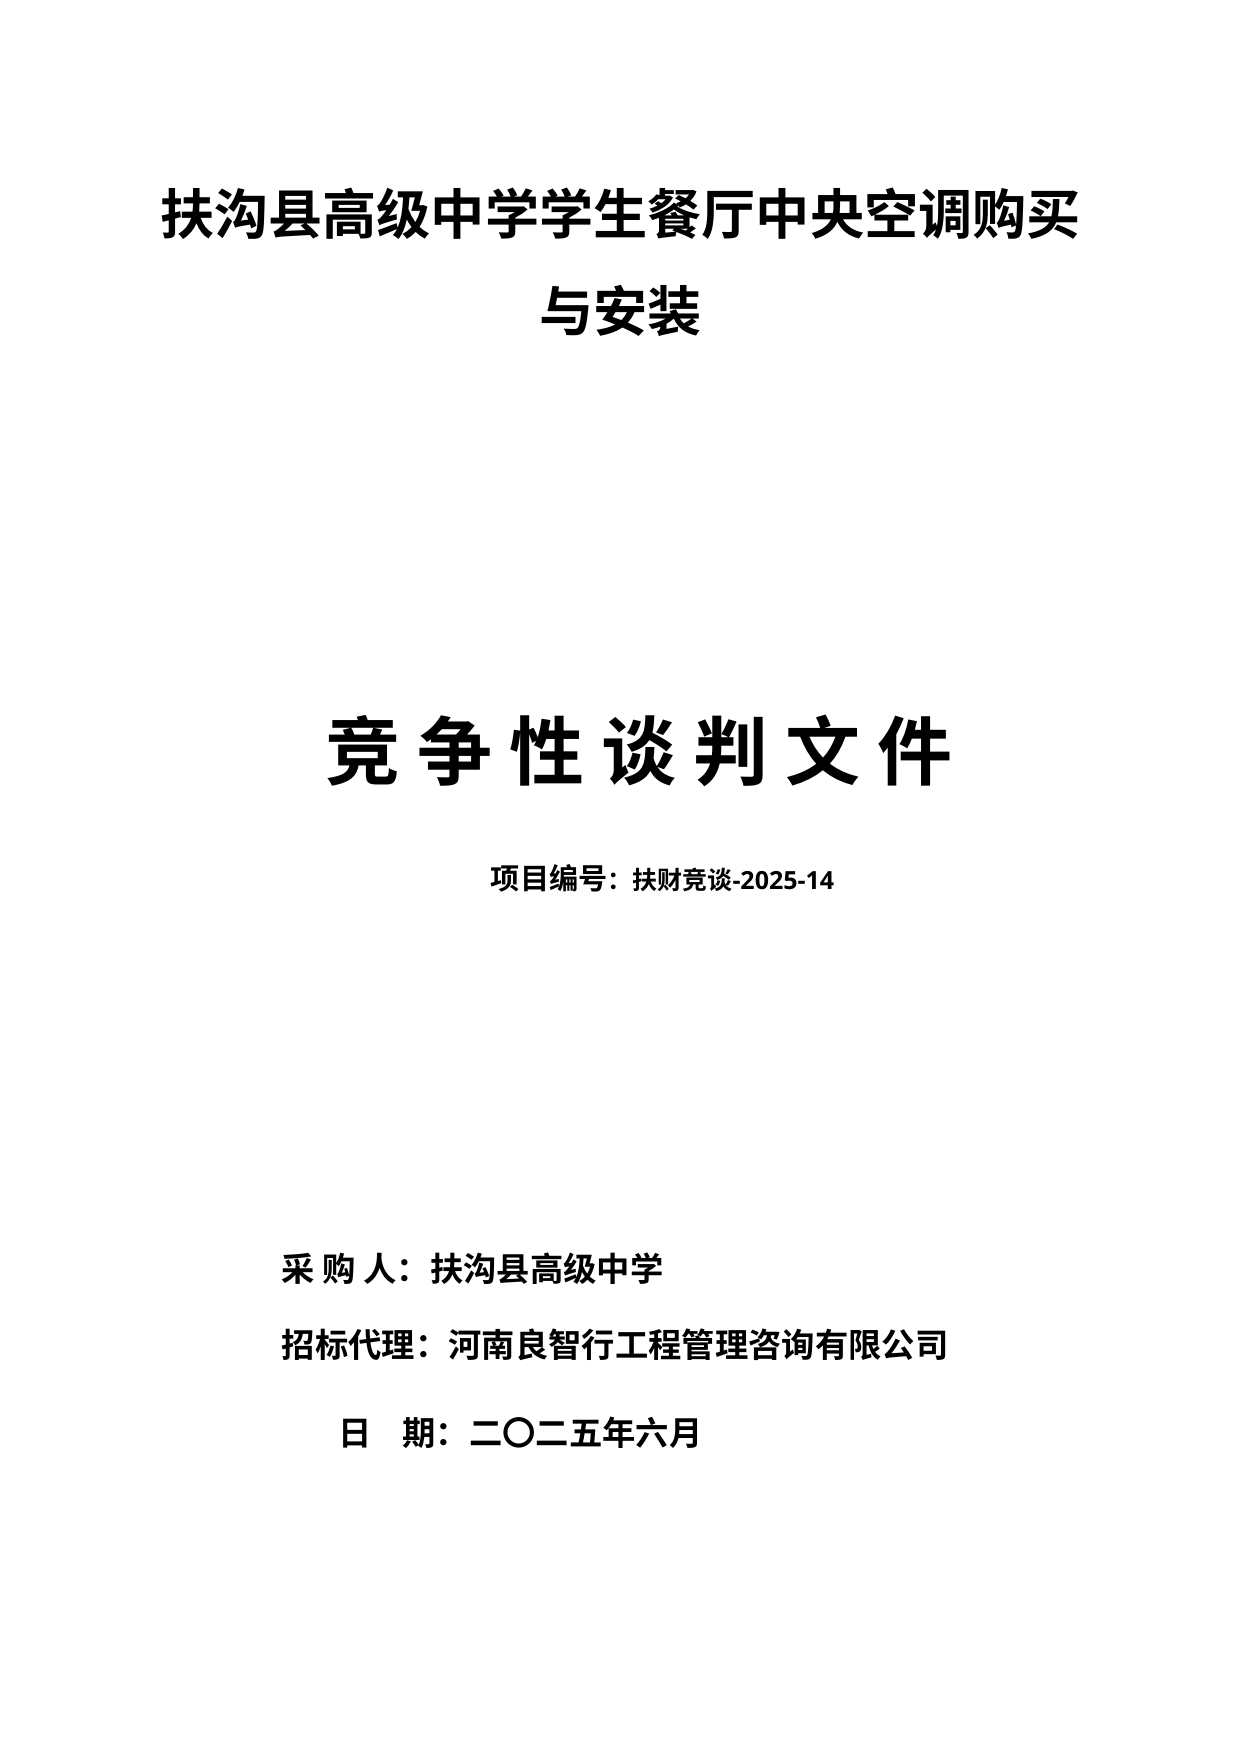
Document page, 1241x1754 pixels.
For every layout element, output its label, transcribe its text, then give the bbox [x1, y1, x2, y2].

text 项目编号：扶财竞谈-2025-14 [148, 844, 1093, 909]
text 扶沟县高级中学学生餐厅中央空调购买与安装 [148, 162, 1093, 357]
text 竞 争 性 谈 判 文 件 [148, 682, 1093, 812]
text 招标代理：河南良智行工程管理咨询有限公司 [148, 1326, 1026, 1366]
text 日 期：二〇二五年六月 [148, 1398, 1093, 1463]
text 采 购 人：扶沟县高级中学 [148, 1234, 1093, 1299]
